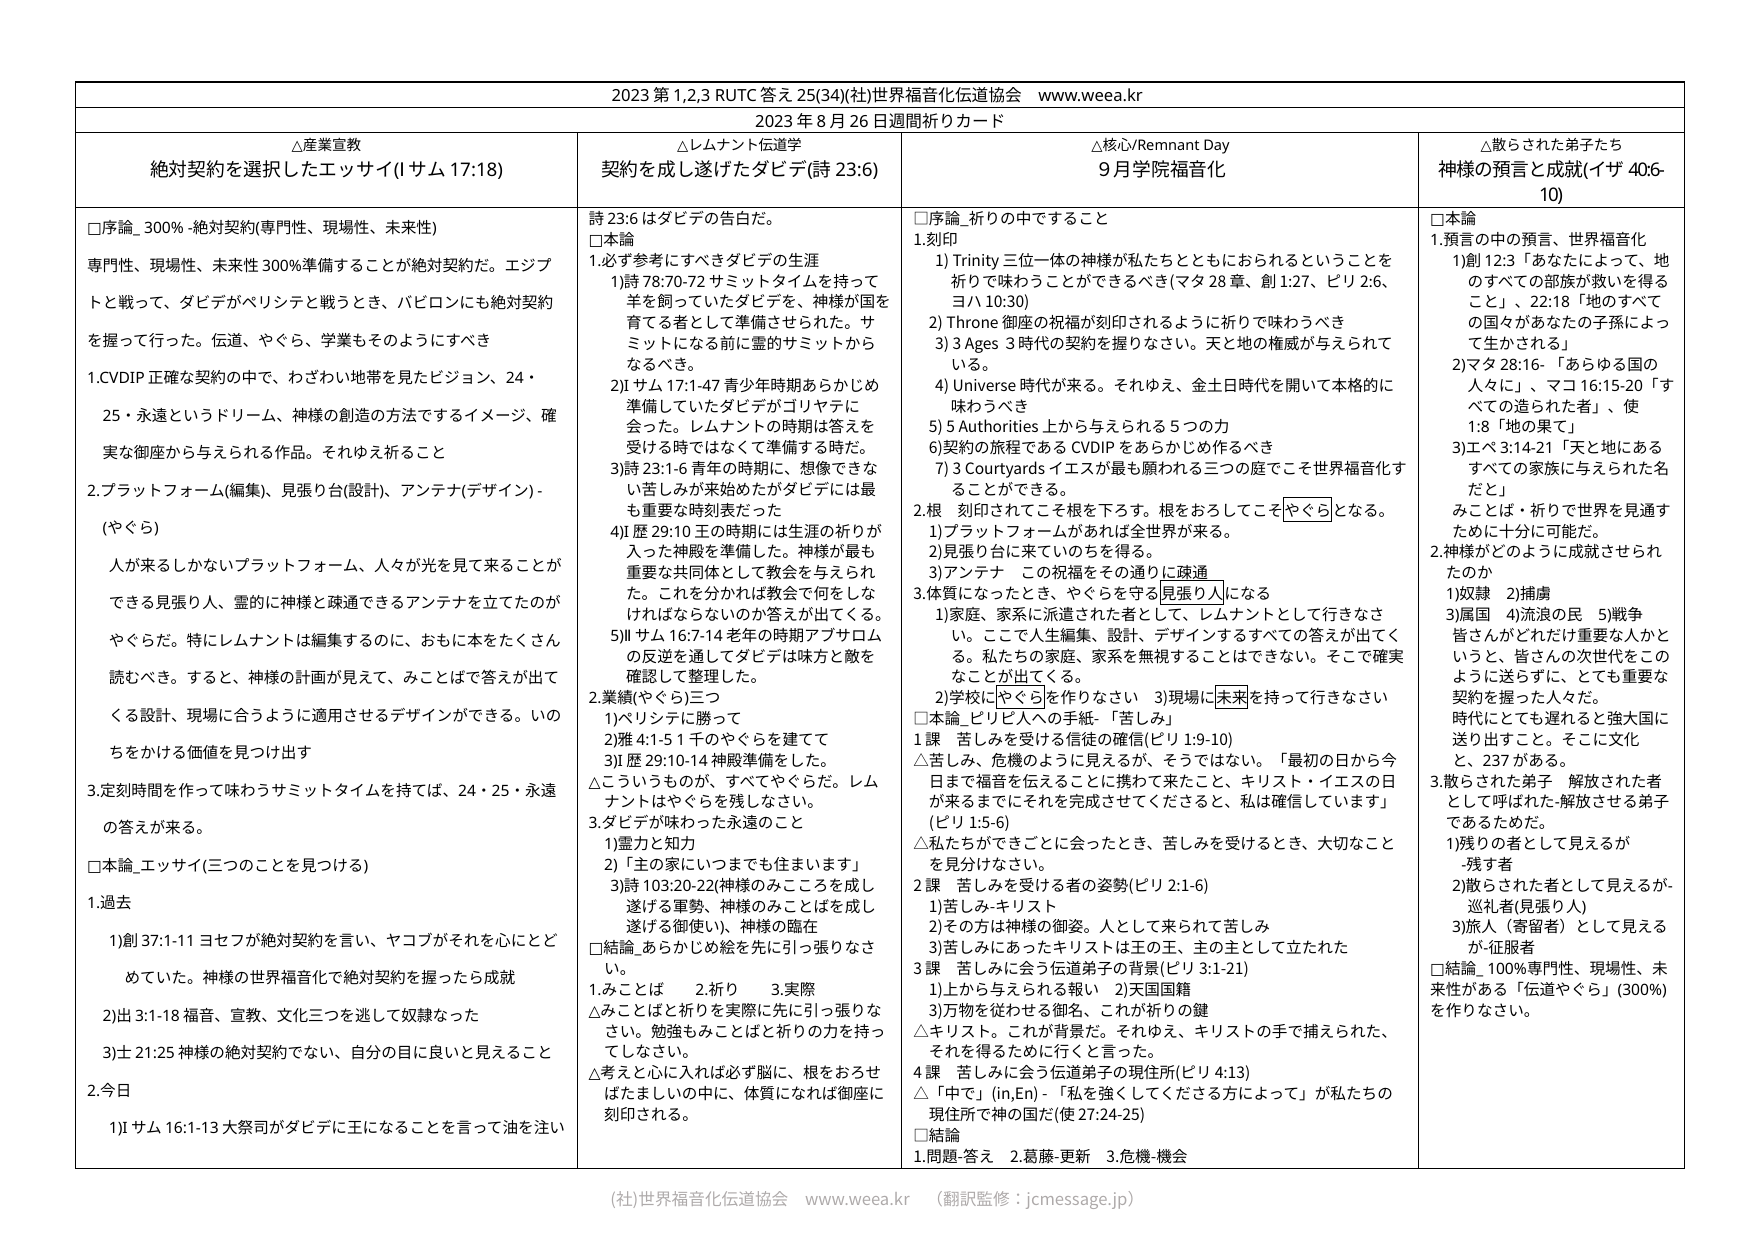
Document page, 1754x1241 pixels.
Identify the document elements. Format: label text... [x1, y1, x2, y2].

table_cell △核心/Remnant Day ９月学院福音化 [902, 133, 1418, 207]
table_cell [1419, 208, 1684, 1168]
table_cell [578, 208, 901, 1168]
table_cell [76, 208, 577, 1168]
table_header 2023第1,2,3 RUTC答え25(34)(社)世界福音化伝道協会 www.weea.kr [76, 83, 1684, 107]
table_cell △レムナント伝道学 契約を成し遂げたダビデ(詩23:6) [578, 133, 901, 207]
table_cell △産業宣教 絶対契約を選択したエッサイ(Ⅰサム17:18) [76, 133, 577, 207]
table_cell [902, 208, 1418, 1168]
table_cell 2023年8月26日週間祈りカード [76, 108, 1684, 132]
table_cell △散らされた弟子たち 神様の預言と成就(イザ40:6-10) [1419, 133, 1684, 207]
